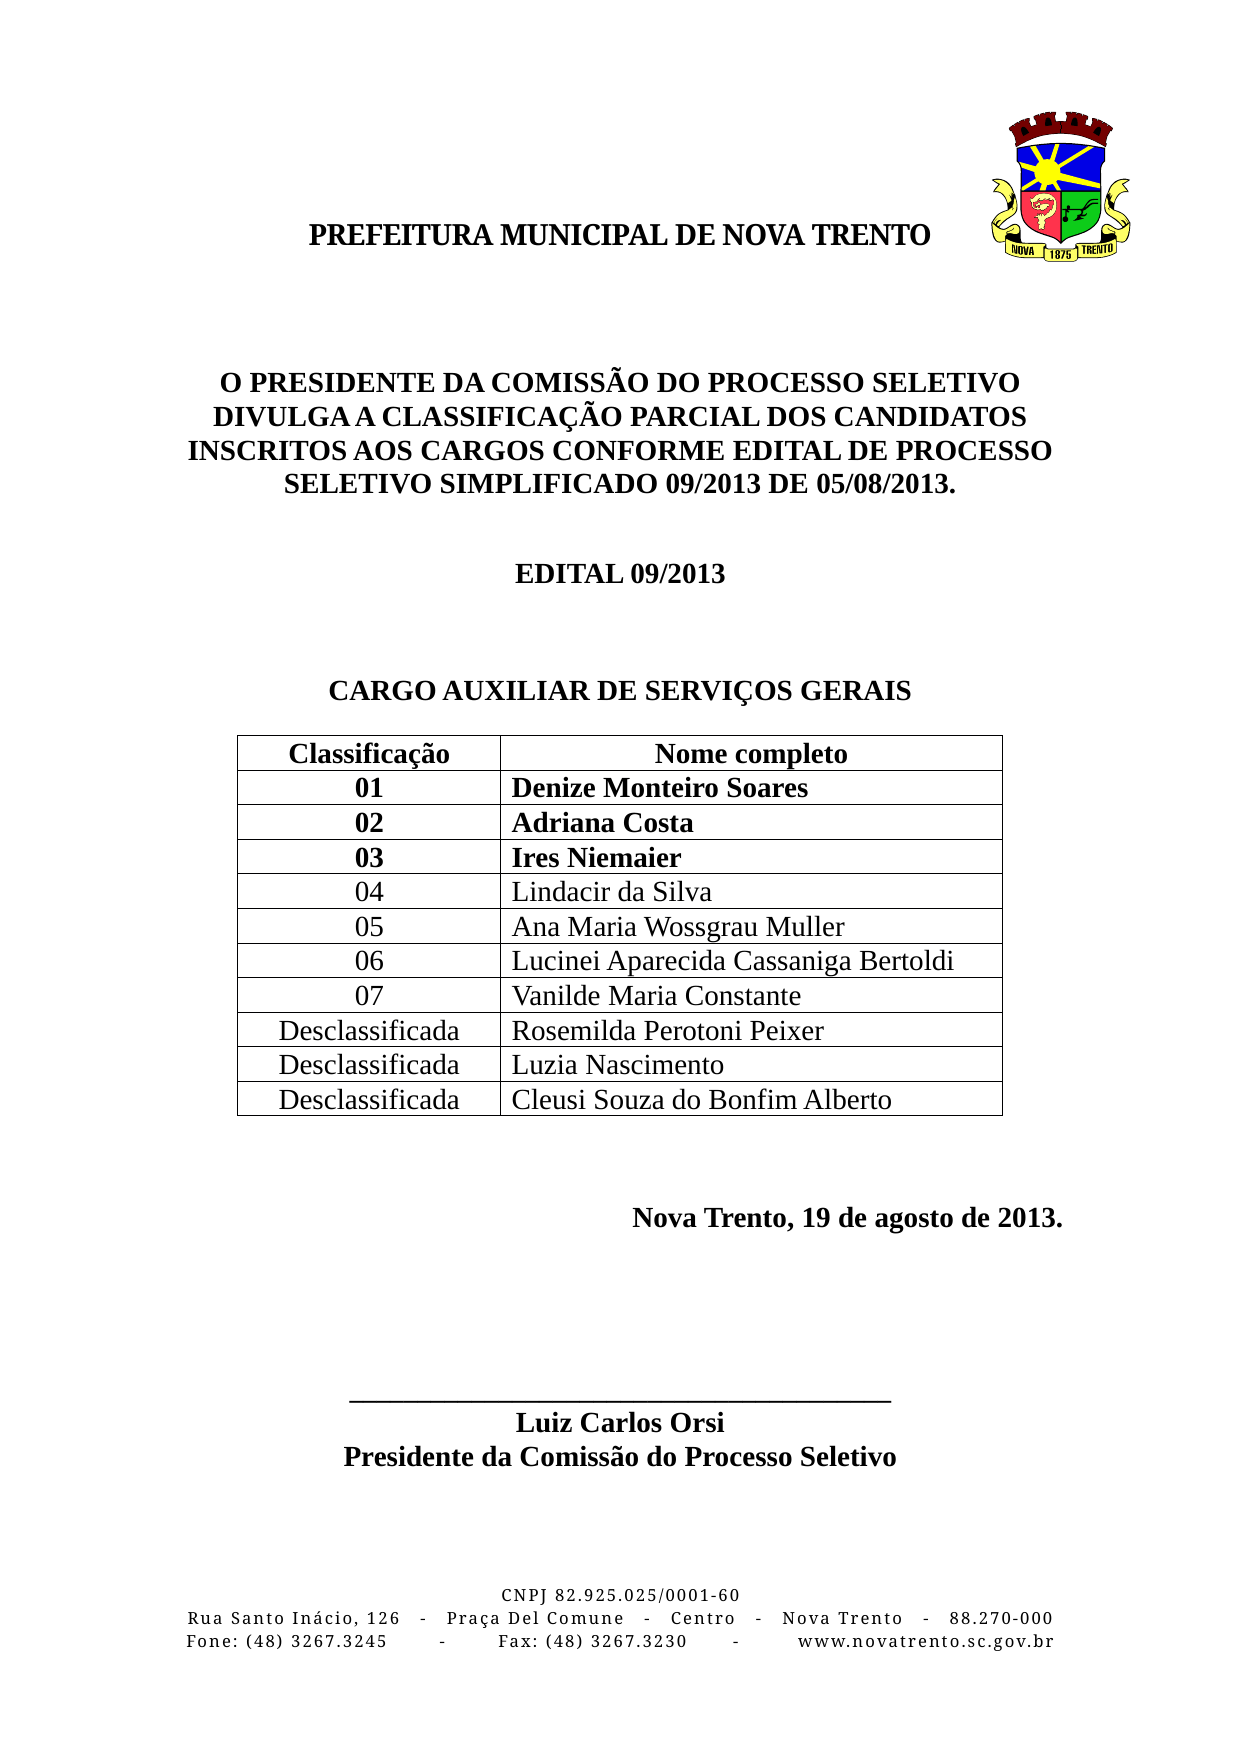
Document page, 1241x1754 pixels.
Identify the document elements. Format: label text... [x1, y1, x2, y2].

text Presidente da Comissão do Processo Seletivo [177, 1439, 1063, 1472]
table_cell Vanilde Maria Constante [501, 978, 1002, 1012]
table_cell Ires Niemaier [501, 840, 1002, 873]
table_cell 02 [238, 805, 500, 839]
table_cell 01 [238, 771, 500, 804]
table_cell 05 [238, 909, 500, 942]
table_cell Desclassificada [238, 1082, 500, 1115]
table_cell Luzia Nascimento [501, 1047, 1002, 1081]
table_header Classificação [238, 736, 500, 769]
table_cell Desclassificada [238, 1047, 500, 1081]
table_cell Cleusi Souza do Bonfim Alberto [501, 1082, 1002, 1115]
text DIVULGA A CLASSIFICAÇÃO PARCIAL DOS CANDIDATOS [177, 399, 1063, 433]
table_header Nome completo [501, 736, 1002, 769]
text EDITAL 09/2013 [177, 556, 1063, 589]
table_cell 07 [238, 978, 500, 1012]
table_cell 03 [238, 840, 500, 873]
table_cell Desclassificada [238, 1013, 500, 1046]
text INSCRITOS AOS CARGOS CONFORME EDITAL DE PROCESSO [177, 433, 1063, 466]
table_cell Lucinei Aparecida Cassaniga Bertoldi [501, 944, 1002, 977]
table_cell 06 [238, 944, 500, 977]
table_cell Rosemilda Perotoni Peixer [501, 1013, 1002, 1046]
text Nova Trento, 19 de agosto de 2013. [177, 1201, 1063, 1234]
table_cell Denize Monteiro Soares [501, 771, 1002, 804]
text Luiz Carlos Orsi [177, 1405, 1063, 1439]
table_cell Lindacir da Silva [501, 874, 1002, 908]
table_cell 04 [238, 874, 500, 908]
text CARGO AUXILIAR DE SERVIÇOS GERAIS [177, 673, 1063, 707]
table_cell Ana Maria Wossgrau Muller [501, 909, 1002, 942]
text SELETIVO SIMPLIFICADO 09/2013 DE 05/08/2013. [177, 466, 1063, 500]
text ________________________________________ [177, 1374, 1063, 1405]
text O PRESIDENTE DA COMISSÃO DO PROCESSO SELETIVO [177, 366, 1063, 399]
table_cell Adriana Costa [501, 805, 1002, 839]
